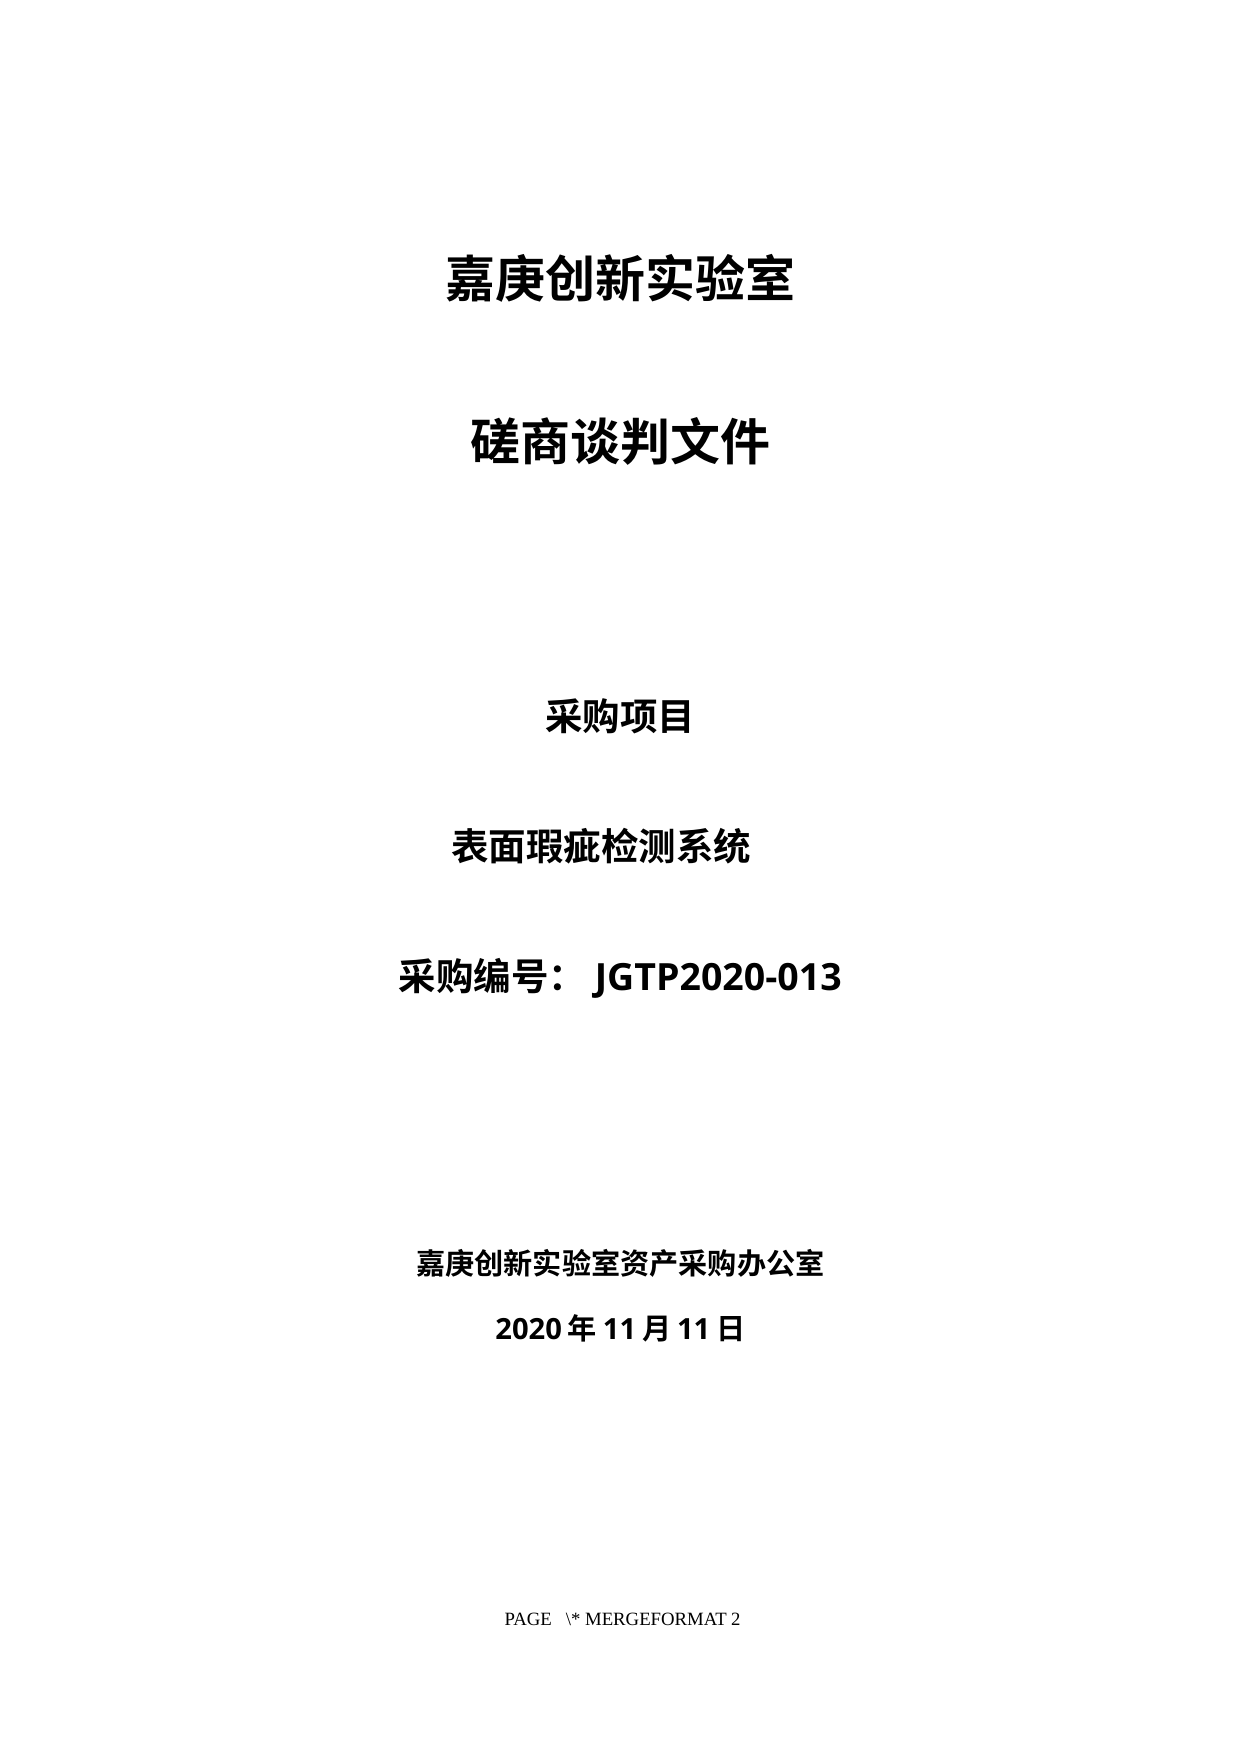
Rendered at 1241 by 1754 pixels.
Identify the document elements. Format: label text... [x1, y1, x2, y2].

text 嘉庚创新实验室 [187, 227, 1053, 324]
text 采购编号： JGTP2020-013 [187, 942, 1053, 1007]
text 表面瑕疵检测系统 [187, 812, 1053, 877]
text 2020年11月11日 [187, 1294, 1053, 1359]
text 嘉庚创新实验室资产采购办公室 [187, 1229, 1053, 1294]
text 采购项目 [187, 682, 1053, 747]
text 磋商谈判文件 [187, 389, 1053, 487]
